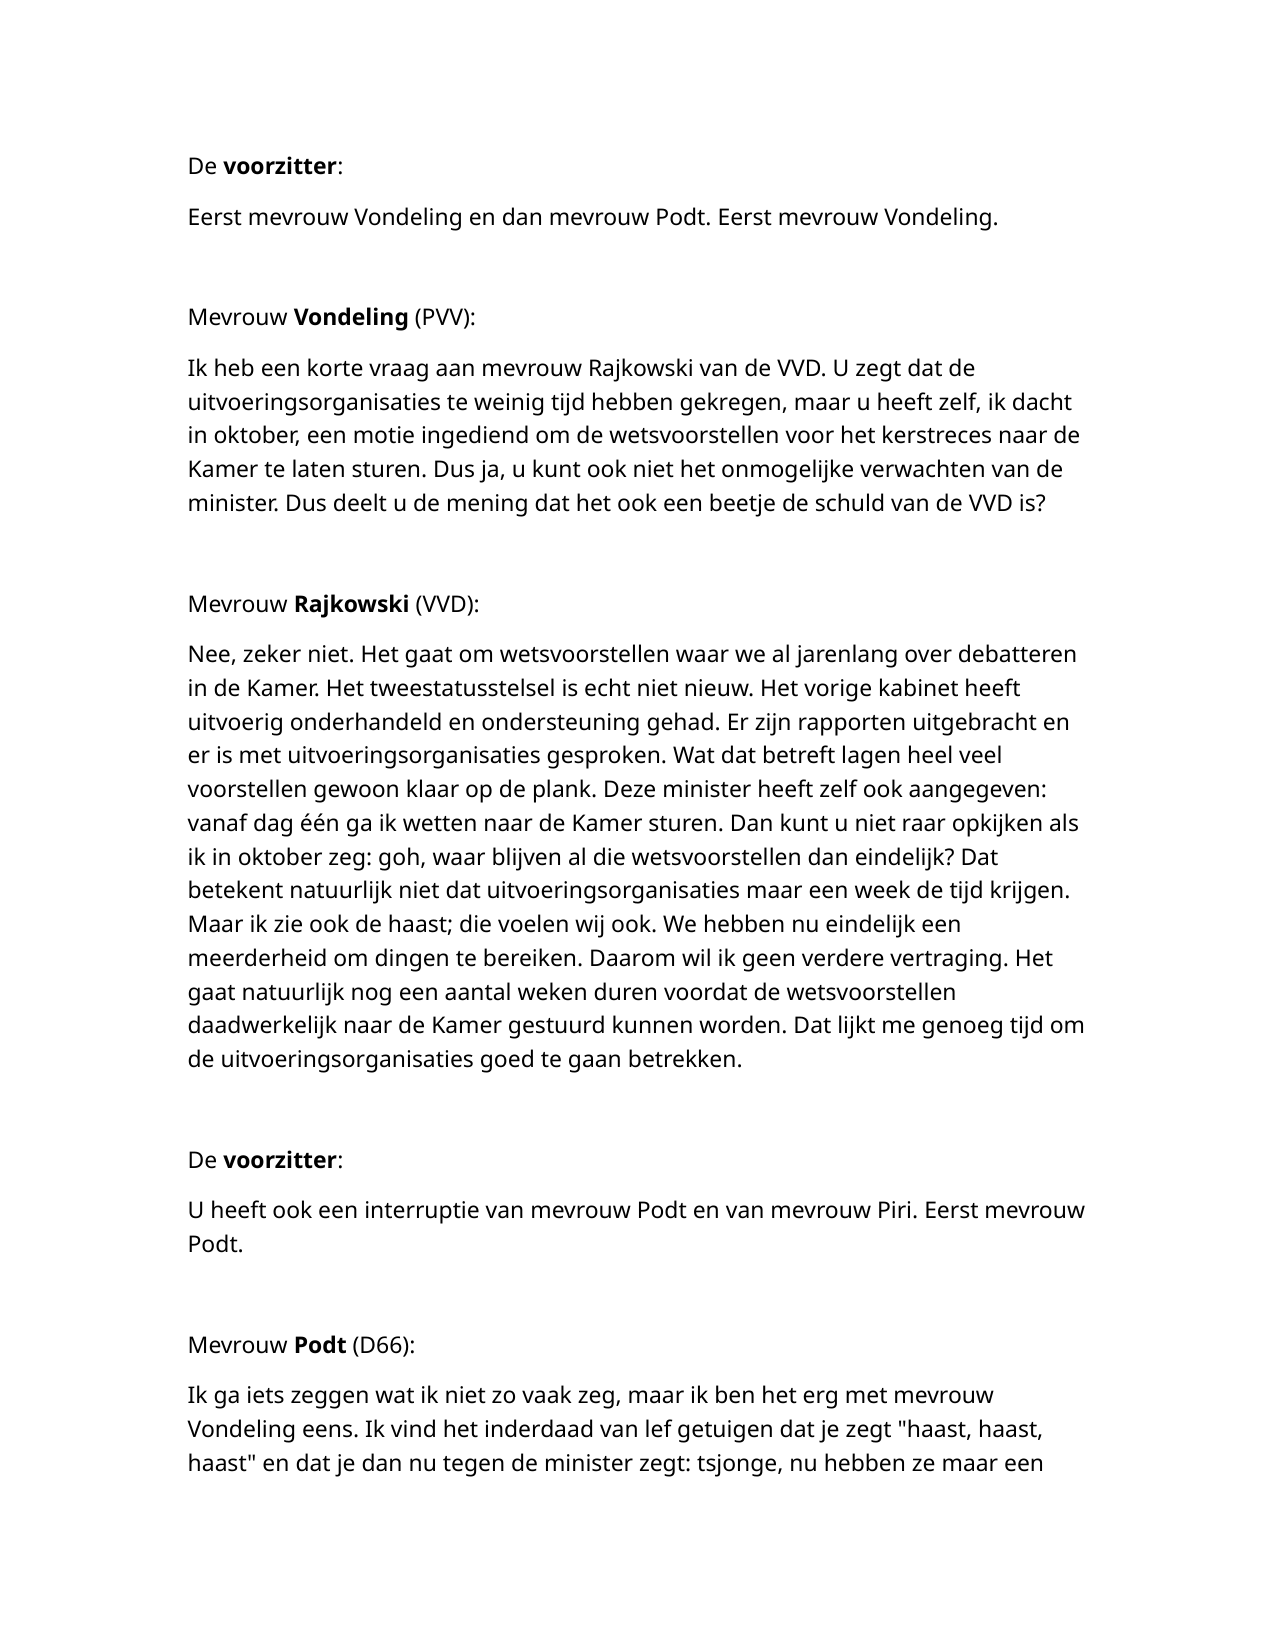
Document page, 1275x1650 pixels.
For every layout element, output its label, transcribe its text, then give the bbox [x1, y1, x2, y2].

text Mevrouw Vondeling (PVV): [187, 301, 1087, 332]
text De voorzitter: [187, 1144, 1087, 1175]
text Mevrouw Podt (D66): [187, 1329, 1087, 1360]
text Nee, zeker niet. Het gaat om wetsvoorstellen waar we al jarenlang over debatteren in de Kamer. Het tweestatusstelsel is echt niet nieuw. Het vorige kabinet heeft uitvoerig onderhandeld en ondersteuning gehad. Er zijn rapporten uitgebracht en er is met uitvoeringsorganisaties gesproken. Wat dat betreft lagen heel veel voorstellen gewoon klaar op de plank. Deze minister heeft zelf ook aangegeven: vanaf dag één ga ik wetten naar de Kamer sturen. Dan kunt u niet raar opkijken als ik in oktober zeg: goh, waar blijven al die wetsvoorstellen dan eindelijk? Dat betekent natuurlijk niet dat uitvoeringsorganisaties maar een week de tijd krijgen. Maar ik zie ook de haast; die voelen wij ook. We hebben nu eindelijk een meerderheid om dingen te bereiken. Daarom wil ik geen verdere vertraging. Het gaat natuurlijk nog een aantal weken duren voordat de wetsvoorstellen daadwerkelijk naar de Kamer gestuurd kunnen worden. Dat lijkt me genoeg tijd om de uitvoeringsorganisaties goed te gaan betrekken. [187, 638, 1087, 1074]
text Ik heb een korte vraag aan mevrouw Rajkowski van de VVD. U zegt dat de uitvoeringsorganisaties te weinig tijd hebben gekregen, maar u heeft zelf, ik dacht in oktober, een motie ingediend om de wetsvoorstellen voor het kerstreces naar de Kamer te laten sturen. Dus ja, u kunt ook niet het onmogelijke verwachten van de minister. Dus deelt u de mening dat het ook een beetje de schuld van de VVD is? [187, 352, 1087, 518]
text De voorzitter: [187, 150, 1087, 181]
text U heeft ook een interruptie van mevrouw Podt en van mevrouw Piri. Eerst mevrouw Podt. [187, 1194, 1087, 1259]
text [187, 1379, 1087, 1478]
text Eerst mevrouw Vondeling en dan mevrouw Podt. Eerst mevrouw Vondeling. [187, 200, 1087, 232]
text Mevrouw Rajkowski (VVD): [187, 587, 1087, 619]
